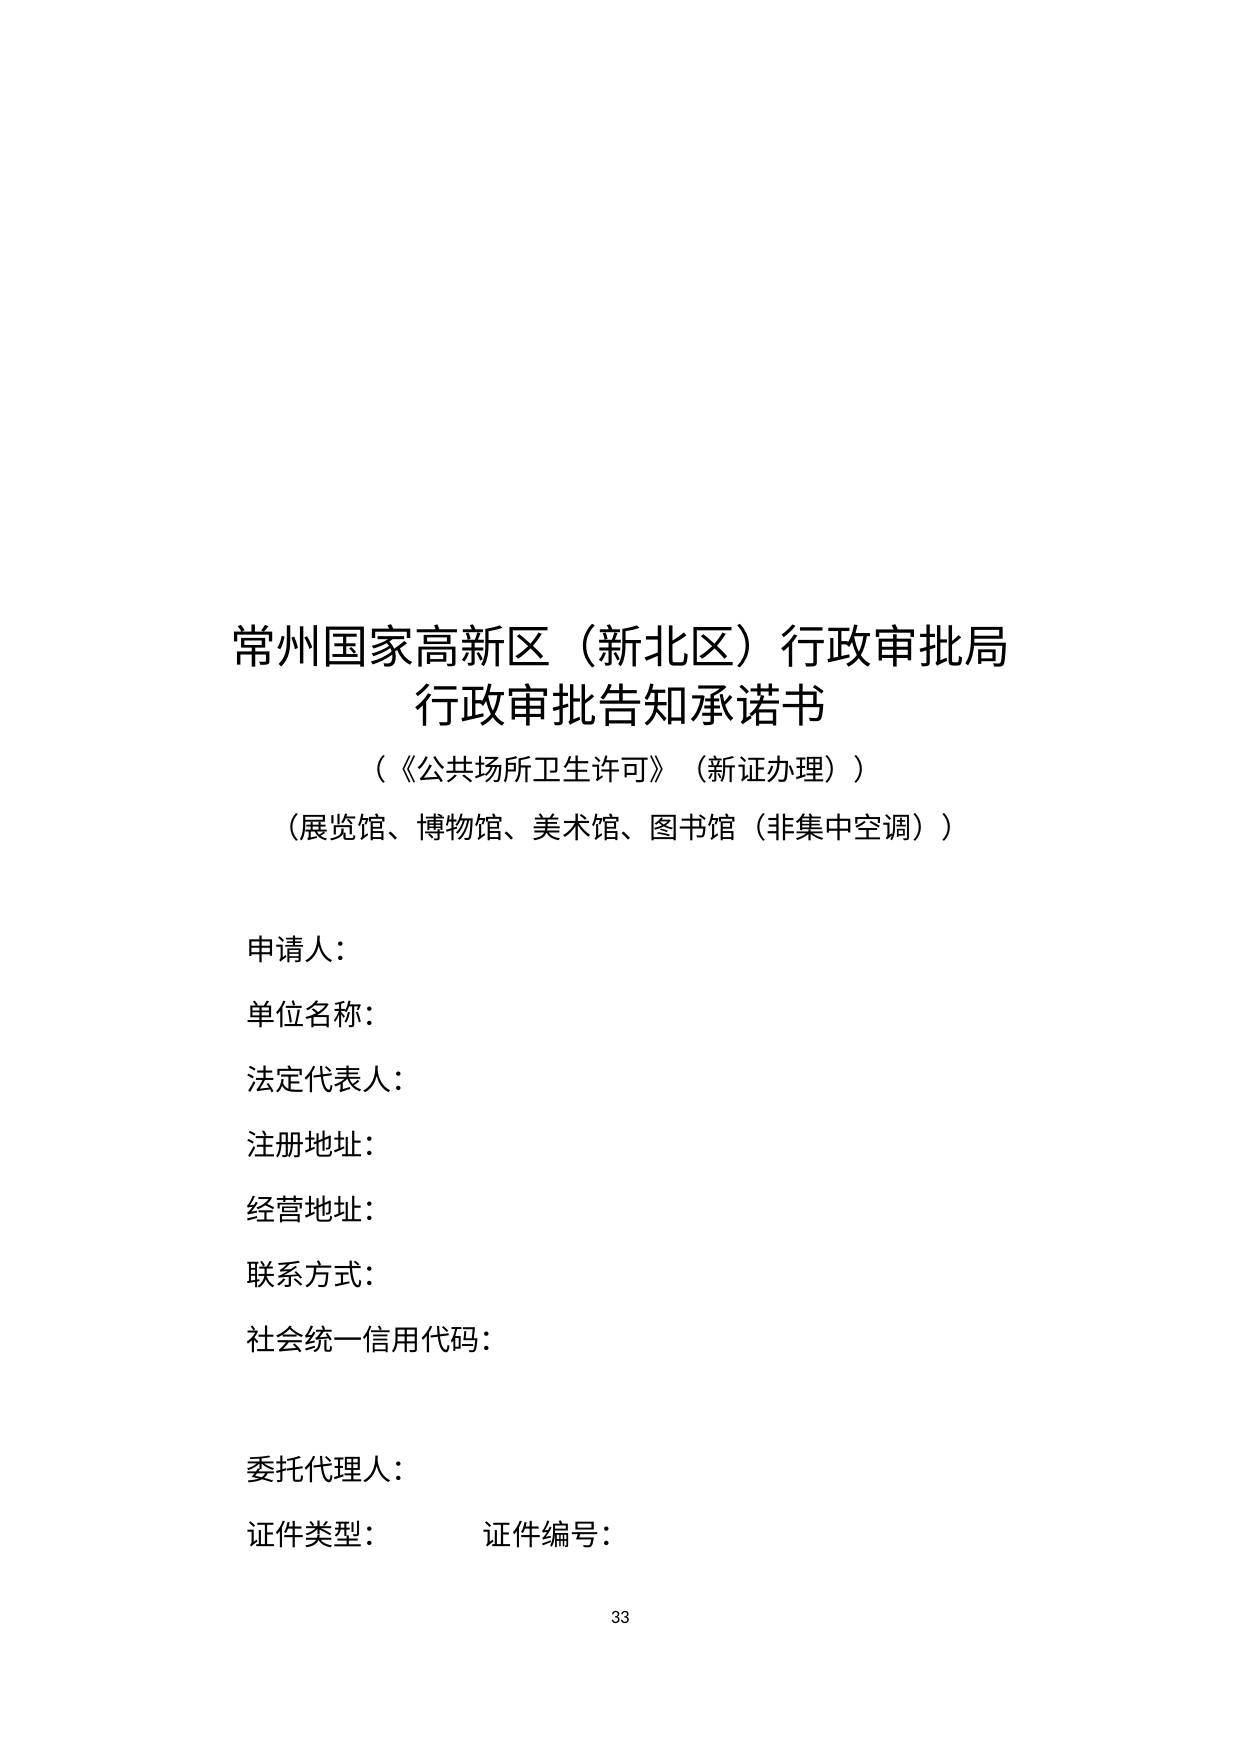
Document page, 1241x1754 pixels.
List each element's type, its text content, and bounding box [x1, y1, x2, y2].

text 法定代表人： [187, 1045, 1053, 1110]
text 证件类型： 证件编号： [187, 1500, 1053, 1565]
text （《公共场所卫生许可》（新证办理）） [187, 734, 1053, 792]
text 申请人： [187, 915, 1053, 980]
text 社会统一信用代码： [187, 1305, 1053, 1370]
text 委托代理人： [187, 1435, 1053, 1500]
text 联系方式： [187, 1240, 1053, 1305]
text 行政审批告知承诺书 [187, 675, 1053, 734]
text 单位名称： [187, 980, 1053, 1045]
text 常州国家高新区（新北区）行政审批局 [187, 617, 1053, 675]
text 经营地址： [187, 1175, 1053, 1240]
text 注册地址： [187, 1110, 1053, 1175]
text （展览馆、博物馆、美术馆、图书馆（非集中空调）） [187, 792, 1053, 850]
